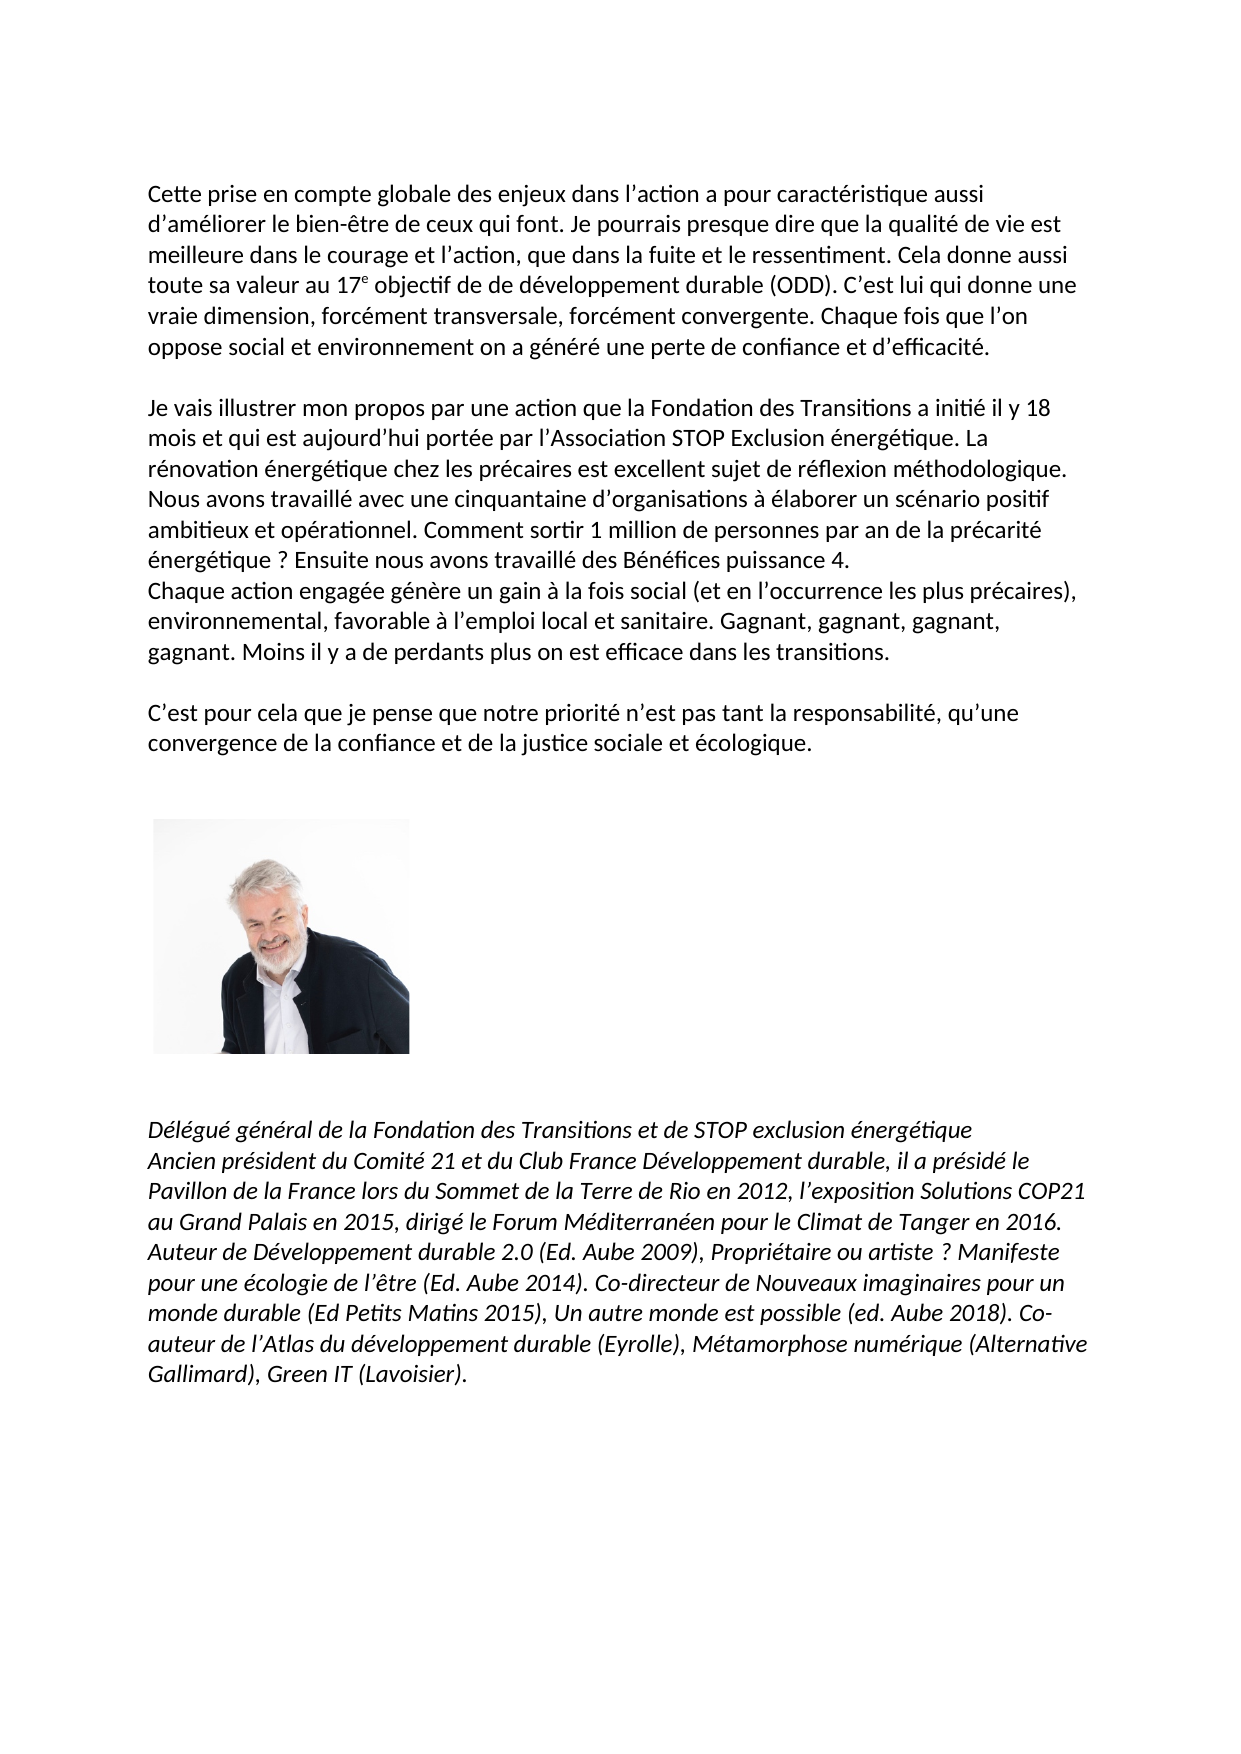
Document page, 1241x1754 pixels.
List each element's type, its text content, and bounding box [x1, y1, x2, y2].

text Délégué général de la Fondation des Transitions et de STOP exclusion énergétique [148, 1114, 1093, 1145]
text C’est pour cela que je pense que notre priorité n’est pas tant la responsabilité, qu’une convergence de la confiance et de la justice sociale et écologique. [148, 697, 1093, 758]
text Ancien président du Comité 21 et du Club France Développement durable, il a présidé le Pavillon de la France lors du Sommet de la Terre de Rio en 2012, l’exposition Solutions COP21 au Grand Palais en 2015, dirigé le Forum Méditerranéen pour le Climat de Tanger en 2016. Auteur de Développement durable 2.0 (Ed. Aube 2009), Propriétaire ou artiste ? Manifeste pour une écologie de l’être (Ed. Aube 2014). Co-directeur de Nouveaux imaginaires pour un monde durable (Ed Petits Matins 2015), Un autre monde est possible (ed. Aube 2018). Co-auteur de l’Atlas du développement durable (Eyrolle), Métamorphose numérique (Alternative Gallimard), Green IT (Lavoisier). [148, 1145, 1093, 1389]
text Cette prise en compte globale des enjeux dans l’action a pour caractéristique aussi d’améliorer le bien-être de ceux qui font. Je pourrais presque dire que la qualité de vie est meilleure dans le courage et l’action, que dans la fuite et le ressentiment. Cela donne aussi toute sa valeur au 17e objectif de de développement durable (ODD). C’est lui qui donne une vraie dimension, forcément transversale, forcément convergente. Chaque fois que l’on oppose social et environnement on a généré une perte de confiance et d’efficacité. [148, 178, 1093, 361]
text Chaque action engagée génère un gain à la fois social (et en l’occurrence les plus précaires), environnemental, favorable à l’emploi local et sanitaire. Gagnant, gagnant, gagnant, gagnant. Moins il y a de perdants plus on est efficace dans les transitions. [148, 575, 1093, 666]
picture [153, 819, 410, 1054]
text Je vais illustrer mon propos par une action que la Fondation des Transitions a initié il y 18 mois et qui est aujourd’hui portée par l’Association STOP Exclusion énergétique. La rénovation énergétique chez les précaires est excellent sujet de réflexion méthodologique. Nous avons travaillé avec une cinquantaine d’organisations à élaborer un scénario positif ambitieux et opérationnel. Comment sortir 1 million de personnes par an de la précarité énergétique ? Ensuite nous avons travaillé des Bénéfices puissance 4. [148, 392, 1093, 575]
